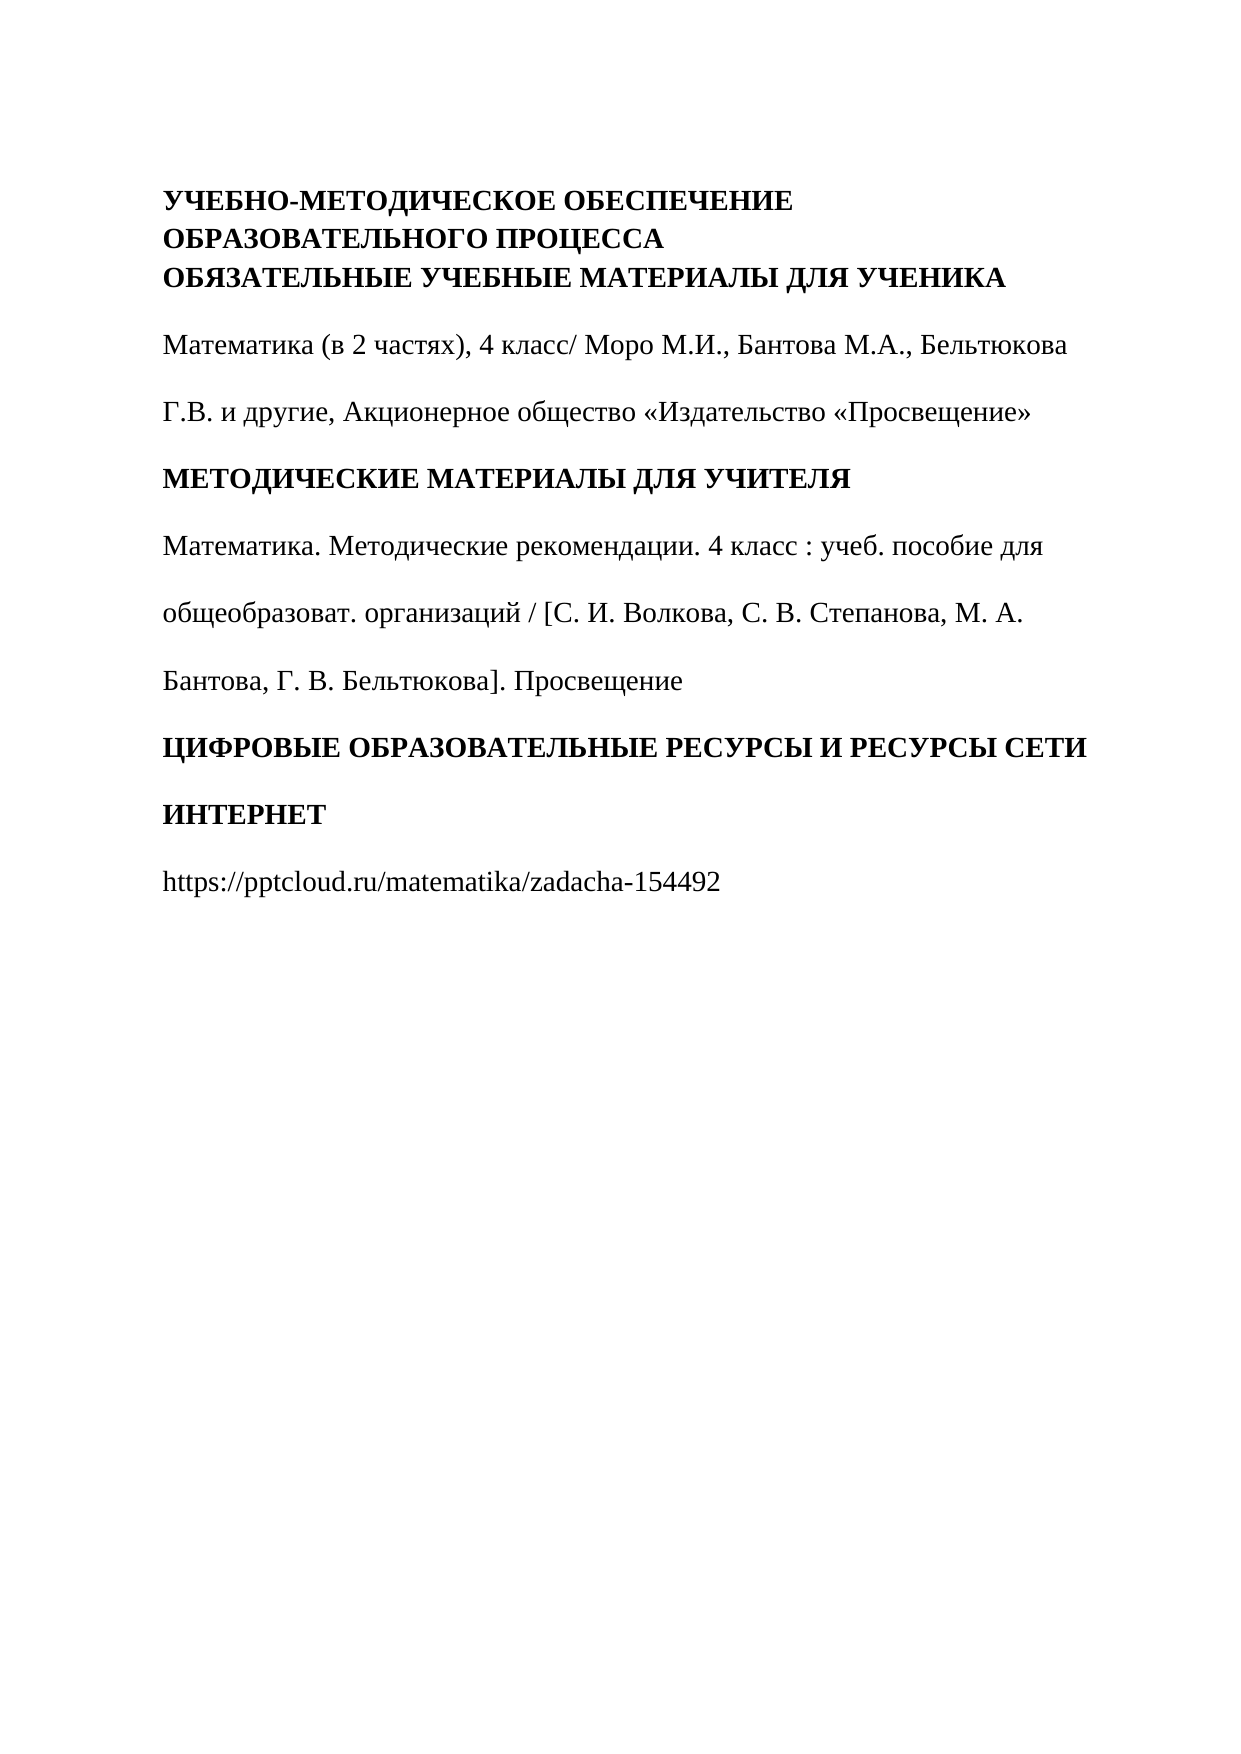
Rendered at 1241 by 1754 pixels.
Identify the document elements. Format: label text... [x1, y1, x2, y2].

text Математика (в 2 частях), 4 класс/ Моро М.И., Бантова М.А., Бельтюкова Г.В. и другие, Акционерное общество «Издательство «Просвещение» [162, 327, 1090, 428]
text https://pptcloud.ru/matematika/zadacha-154492 [162, 864, 1090, 897]
text ЦИФРОВЫЕ ОБРАЗОВАТЕЛЬНЫЕ РЕСУРСЫ И РЕСУРСЫ СЕТИ ИНТЕРНЕТ [162, 730, 1090, 830]
text ОБЯЗАТЕЛЬНЫЕ УЧЕБНЫЕ МАТЕРИАЛЫ ДЛЯ УЧЕНИКА [162, 260, 1090, 294]
text УЧЕБНО-МЕТОДИЧЕСКОЕ ОБЕСПЕЧЕНИЕ ОБРАЗОВАТЕЛЬНОГО ПРОЦЕССА [162, 183, 1090, 255]
text МЕТОДИЧЕСКИЕ МАТЕРИАЛЫ ДЛЯ УЧИТЕЛЯ [162, 461, 1090, 495]
text Математика. Методические рекомендации. 4 класс : учеб. пособие для общеобразоват. организаций / [С. И. Волкова, С. В. Степанова, М. А. Бантова, Г. В. Бельтюкова]. Просвещение [162, 528, 1090, 696]
